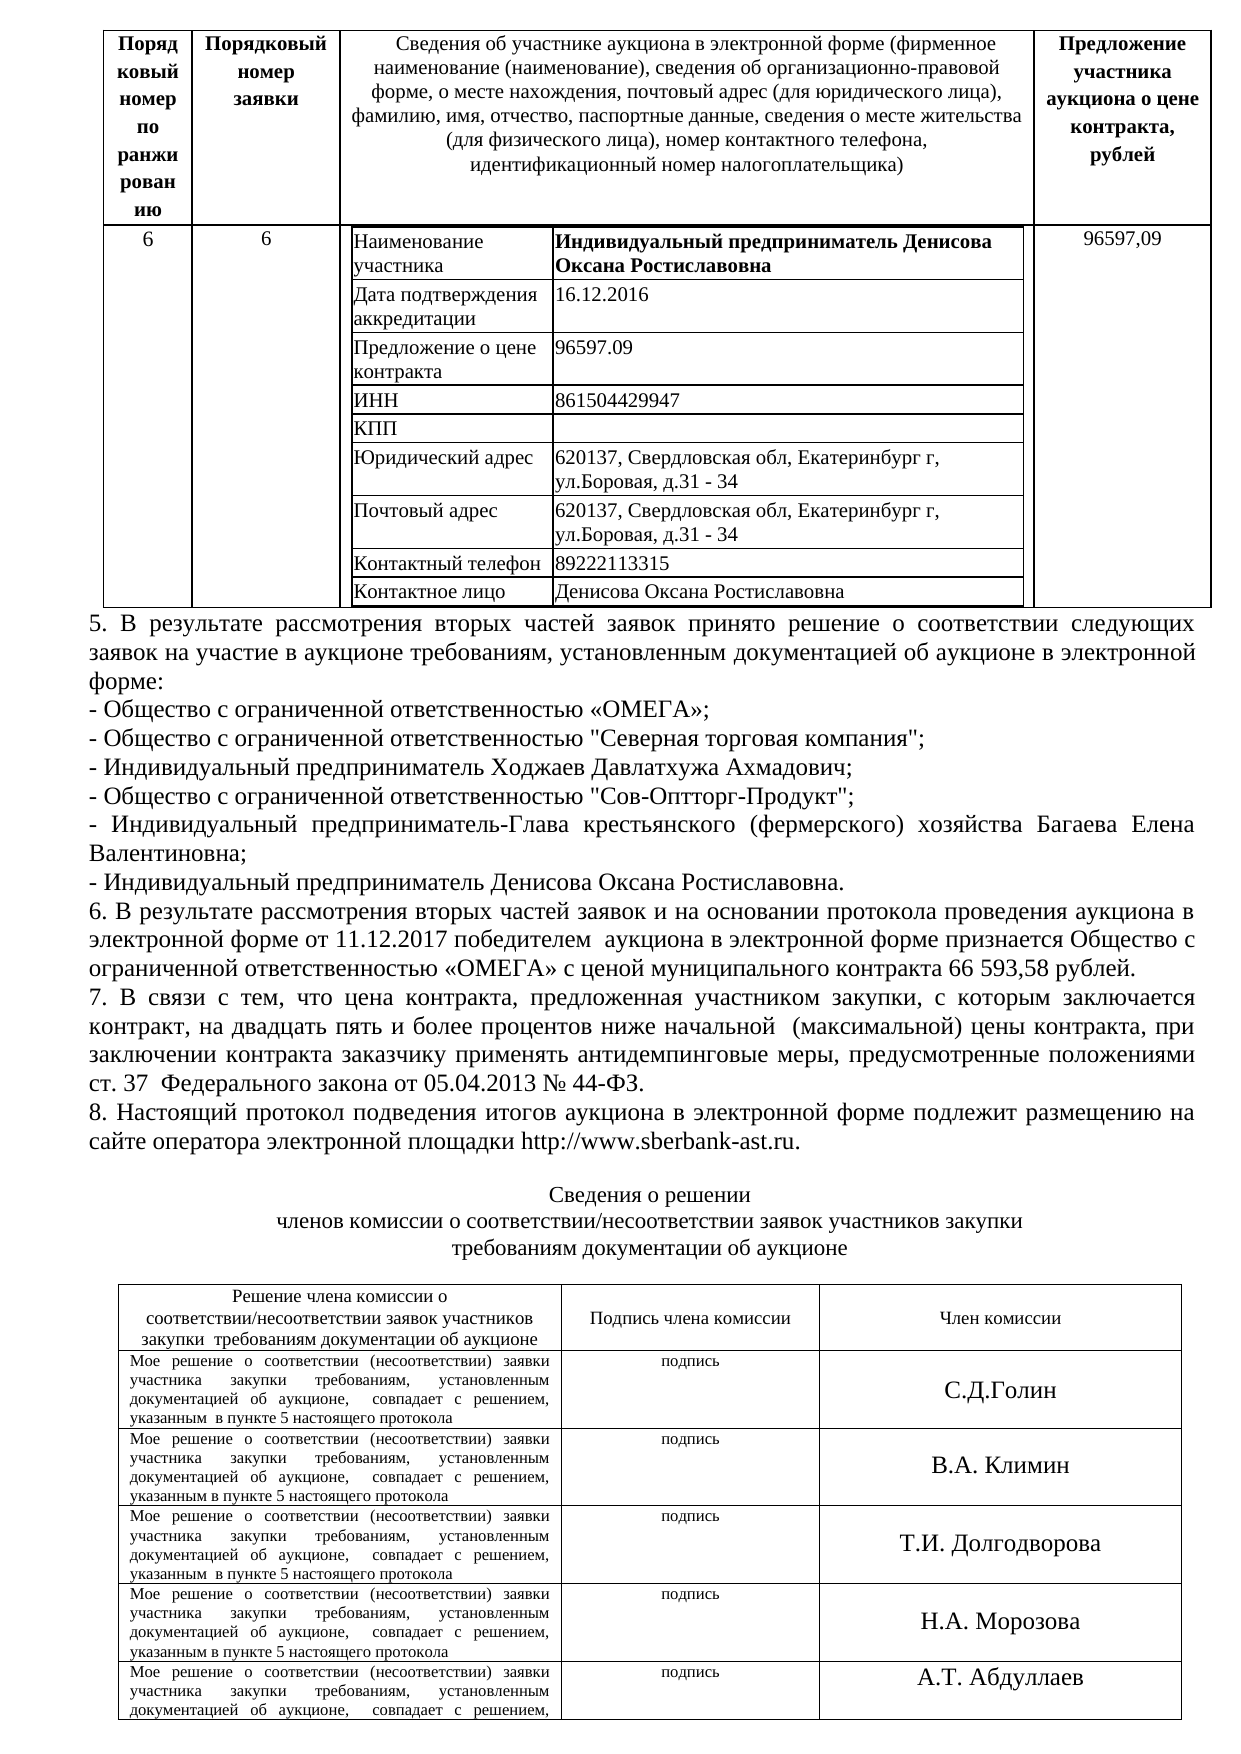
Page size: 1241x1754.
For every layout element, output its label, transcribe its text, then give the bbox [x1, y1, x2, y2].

table_cell [353, 386, 552, 413]
table_header Порядковый номер по ранжированию [104, 31, 191, 224]
table_cell подпись [562, 1584, 819, 1661]
table_cell [554, 333, 1023, 384]
table_cell [554, 280, 1023, 332]
text членов комиссии о соответствии/несоответствии заявок участников закупки [103, 1207, 1196, 1233]
table_header Подпись члена комиссии [562, 1285, 819, 1350]
table_cell 6 [193, 226, 339, 607]
table_header Решение члена комиссии о соответствии/несоответствии заявок участников закупки требованиям документации об аукционе [119, 1285, 561, 1350]
table_header Предложение участника аукциона о цене контракта, рублей [1035, 31, 1210, 224]
table_cell Н.А. Морозова [820, 1584, 1181, 1661]
table_cell [353, 443, 552, 495]
table_cell [1024, 226, 1033, 607]
text 8. Настоящий протокол подведения итогов аукциона в электронной форме подлежит размещению на сайте оператора электронной площадки http://www.sberbank-ast.ru. [89, 1097, 1196, 1154]
table_header Член комиссии [820, 1285, 1181, 1350]
table_cell А.Т. Абдуллаев [820, 1662, 1181, 1719]
table_cell [554, 415, 1023, 442]
table_cell подпись [562, 1662, 819, 1719]
table_cell подпись [562, 1506, 819, 1583]
table_cell 96597,09 [1035, 226, 1210, 607]
table_header Порядковый номер заявки [193, 31, 339, 224]
table_cell [353, 333, 552, 384]
table_cell подпись [562, 1351, 819, 1427]
table_cell [353, 415, 552, 442]
table_cell [353, 228, 552, 279]
table_cell Т.И. Долгодворова [820, 1506, 1181, 1583]
table_cell [554, 228, 1023, 279]
table_cell 6 [104, 226, 191, 607]
text 6. В результате рассмотрения вторых частей заявок и на основании протокола проведения аукциона в электронной форме от 11.12.2017 победителем аукциона в электронной форме признается Общество с ограниченной ответственностью «ОМЕГА» с ценой муниципального контракта 66 593,58 рублей. [89, 896, 1196, 982]
table_cell [353, 578, 552, 605]
table_cell [554, 386, 1023, 413]
text требованиям документации об аукционе [103, 1233, 1196, 1260]
table_cell [554, 443, 1023, 495]
table_cell [554, 496, 1023, 548]
table_cell [554, 549, 1023, 576]
text - Общество с ограниченной ответственностью «ОМЕГА»; [89, 694, 1196, 723]
text - Индивидуальный предприниматель Денисова Оксана Ростиславовна. [89, 867, 1196, 896]
table_cell [353, 496, 552, 548]
text Сведения о решении [103, 1181, 1196, 1207]
table_cell В.А. Климин [820, 1429, 1181, 1505]
text 5. В результате рассмотрения вторых частей заявок принято решение о соответствии следующих заявок на участие в аукционе требованиям, установленным документацией об аукционе в электронной форме: [89, 608, 1196, 694]
text - Индивидуальный предприниматель Ходжаев Давлатхужа Ахмадович; [89, 752, 1196, 781]
text - Индивидуальный предприниматель-Глава крестьянского (фермерского) хозяйства Багаева Елена Валентиновна; [89, 809, 1196, 867]
text - Общество с ограниченной ответственностью "Сов-Оптторг-Продукт"; [89, 781, 1196, 809]
table_cell подпись [562, 1429, 819, 1505]
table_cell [119, 1662, 561, 1719]
text 7. В связи с тем, что цена контракта, предложенная участником закупки, с которым заключается контракт, на двадцать пять и более процентов ниже начальной (максимальной) цены контракта, при заключении контракта заказчику применять антидемпинговые меры, предусмотренные положениями ст. 37 Федерального закона от 05.04.2013 № 44-ФЗ. [89, 982, 1196, 1097]
table_cell С.Д.Голин [820, 1351, 1181, 1427]
table_cell [353, 549, 552, 576]
table_cell [353, 280, 552, 332]
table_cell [119, 1584, 561, 1661]
text - Общество с ограниченной ответственностью "Северная торговая компания"; [89, 723, 1196, 752]
table_header Сведения об участнике аукциона в электронной форме (фирменное наименование (наименование), сведения об организационно-правовой форме, о месте нахождения, почтовый адрес (для юридического лица), фамилию, имя, отчество, паспортные данные, сведения о месте жительства (для физического лица), номер контактного телефона, идентификационный номер налогоплательщика) [341, 31, 1033, 224]
table_cell [554, 578, 1023, 605]
table_cell [341, 226, 351, 607]
